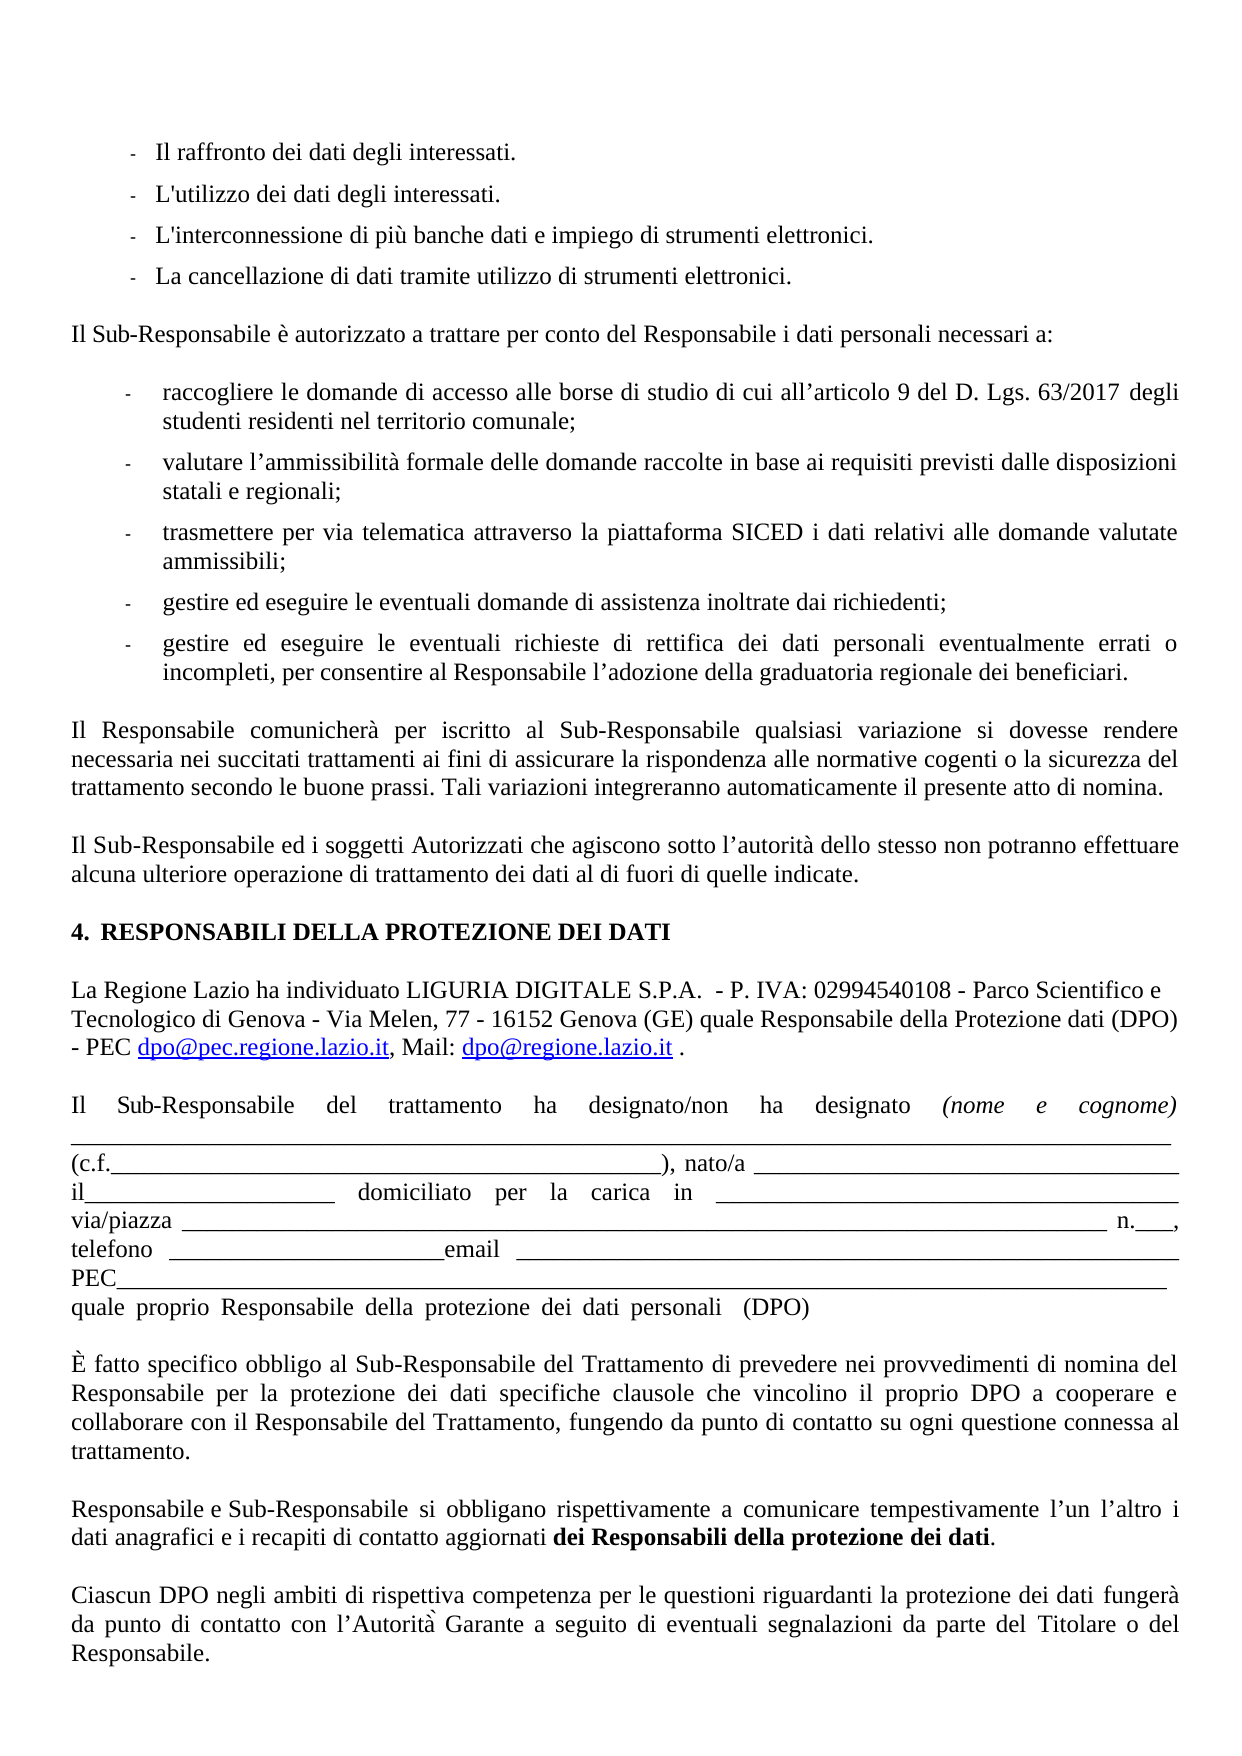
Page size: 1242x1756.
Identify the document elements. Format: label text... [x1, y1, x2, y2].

text È fatto specifico obbligo al Sub-Responsabile del Trattamento di prevedere nei provvedimenti di nomina del Responsabile per la protezione dei dati specifiche clausole che vincolino il proprio DPO a cooperare e collaborare con il Responsabile del Trattamento, fungendo da punto di contatto su ogni questione connessa al trattamento. [71, 1349, 1179, 1464]
list gestire ed eseguire le eventuali richieste di rettifica dei dati personali eventualmente errati o incompleti, per consentire al Responsabile l’adozione della graduatoria regionale dei beneficiari. [125, 628, 1179, 686]
text Ciascun DPO negli ambiti di rispettiva competenza per le questioni riguardanti la protezione dei dati fungerà da punto di contatto con l’Autorità̀ Garante a seguito di eventuali segnalazioni da parte del Titolare o del Responsabile. [71, 1580, 1179, 1667]
text Responsabile e Sub-Responsabile si obbligano rispettivamente a comunicare tempestivamente l’un l’altro i dati anagrafici e i recapiti di contatto aggiornati dei Responsabili della protezione dei dati. [71, 1494, 1179, 1551]
text Il Sub-Responsabile ed i soggetti Autorizzati che agiscono sotto l’autorità dello stesso non potranno effettuare alcuna ulteriore operazione di trattamento dei dati al di fuori di quelle indicate. [71, 830, 1179, 888]
text La Regione Lazio ha individuato LIGURIA DIGITALE S.P.A. - P. IVA: 02994540108 - Parco Scientifico e Tecnologico di Genova - Via Melen, 77 - 16152 Genova (GE) quale Responsabile della Protezione dati (DPO) - PEC dpo@pec.regione.lazio.it, Mail: dpo@regione.lazio.it . [71, 975, 1179, 1061]
list Il raffronto dei dati degli interessati. [71, 137, 1179, 166]
list L'utilizzo dei dati degli interessati. [71, 179, 1179, 207]
list L'interconnessione di più banche dati e impiego di strumenti elettronici. [71, 220, 1179, 249]
list valutare l’ammissibilità formale delle domande raccolte in base ai requisiti previsti dalle disposizioni statali e regionali; [125, 447, 1179, 504]
list raccogliere le domande di accesso alle borse di studio di cui all’articolo 9 del D. Lgs. 63/2017 degli studenti residenti nel territorio comunale; [125, 377, 1179, 434]
text Il Responsabile comunicherà per iscritto al Sub-Responsabile qualsiasi variazione si dovesse rendere necessaria nei succitati trattamenti ai fini di assicurare la rispondenza alle normative cogenti o la sicurezza del trattamento secondo le buone prassi. Tali variazioni integreranno automaticamente il presente atto di nomina. [71, 715, 1179, 801]
list La cancellazione di dati tramite utilizzo di strumenti elettronici. [71, 261, 1179, 290]
list gestire ed eseguire le eventuali domande di assistenza inoltrate dai richiedenti; [125, 587, 1179, 616]
text Il Sub-Responsabile è autorizzato a trattare per conto del Responsabile i dati personali necessari a: [71, 319, 1179, 348]
subtitle RESPONSABILI DELLA PROTEZIONE DEI DATI [71, 917, 1179, 946]
list trasmettere per via telematica attraverso la piattaforma SICED i dati relativi alle domande valutate ammissibili; [125, 517, 1179, 574]
text Il Sub-Responsabile del trattamento ha designato/non ha designato (nome e cognome) ________________________________________________________________________________________ (c.f.____________________________________________), nato/a __________________________________ il____________________ domiciliato per la carica in _____________________________________ via/piazza __________________________________________________________________________ n.___, telefono ______________________email _____________________________________________________ PEC____________________________________________________________________________________ quale proprio Responsabile della protezione dei dati personali (DPO) [71, 1090, 1179, 1320]
